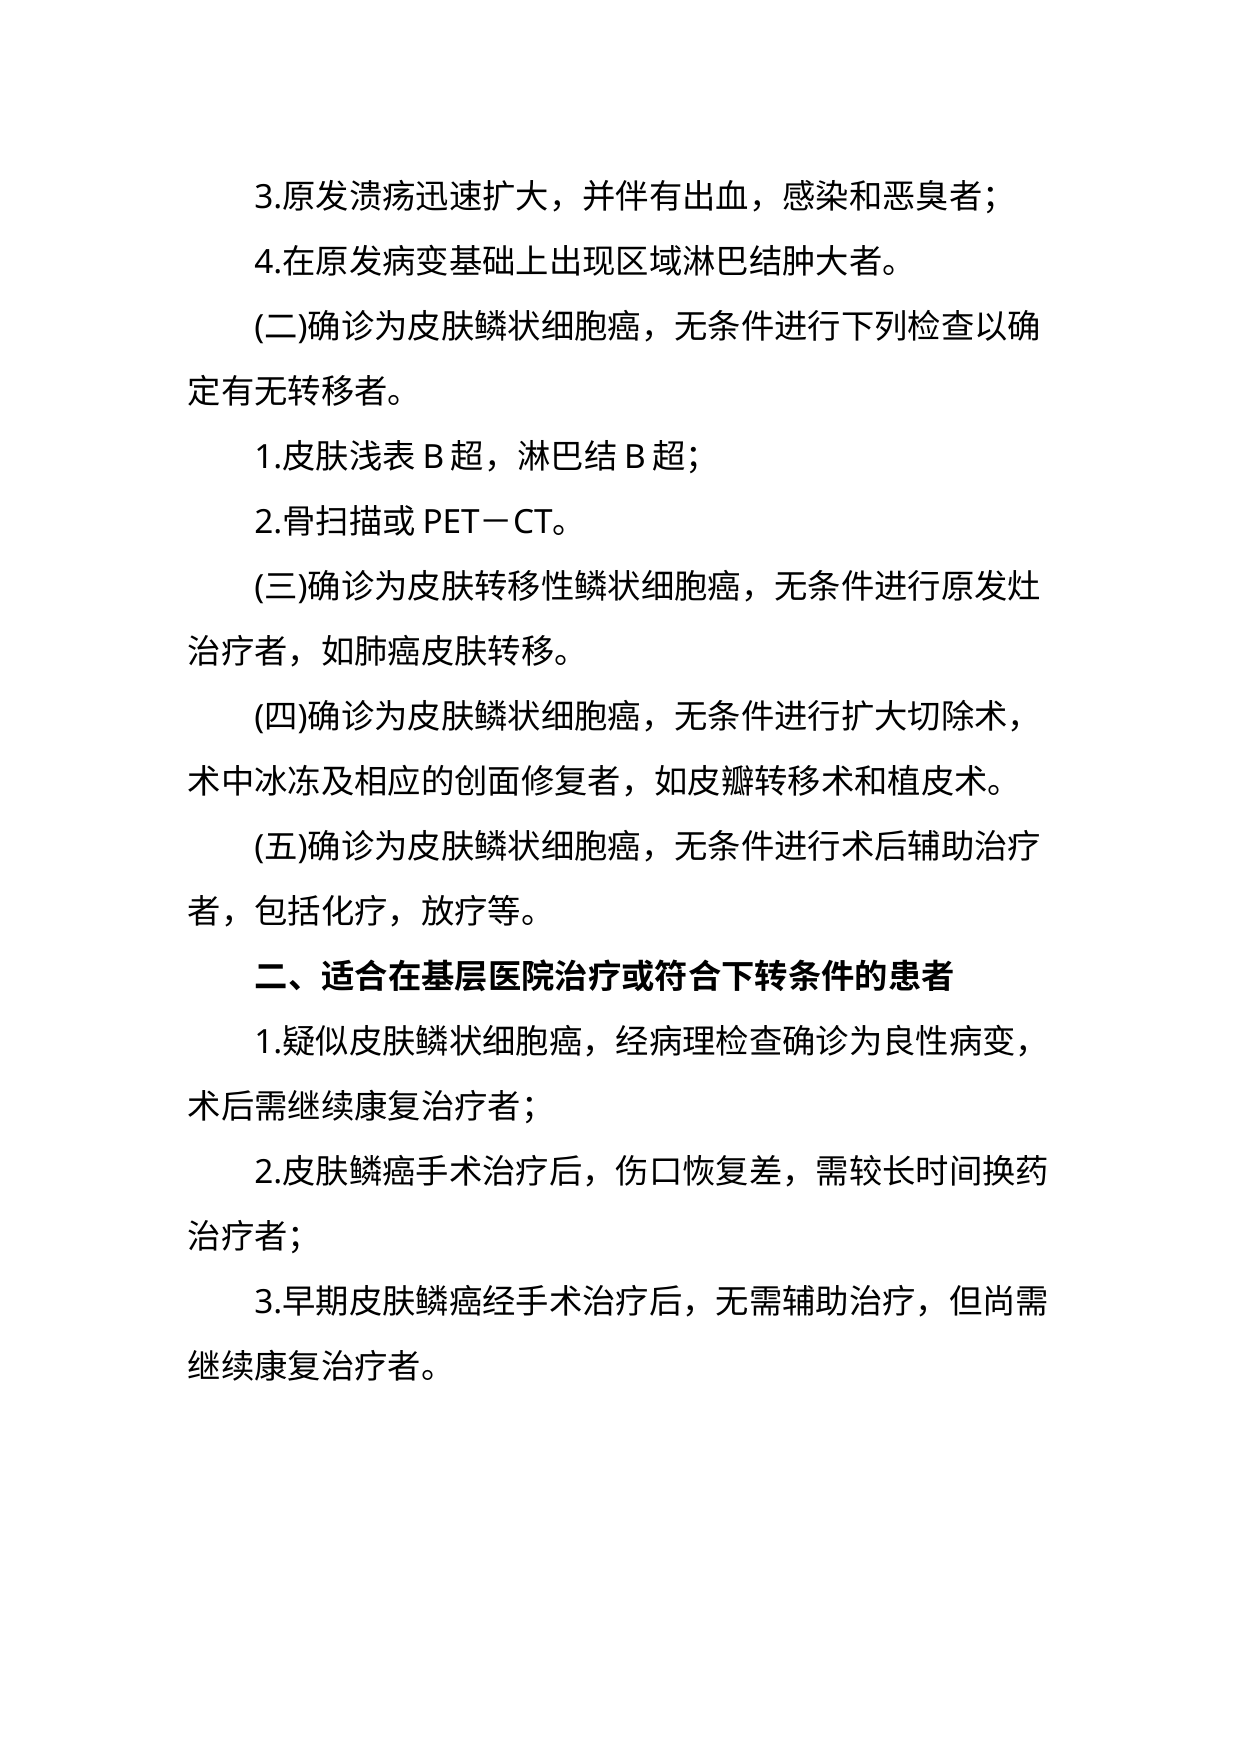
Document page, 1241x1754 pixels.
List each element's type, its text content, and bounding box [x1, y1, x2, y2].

text 3.原发溃疡迅速扩大，并伴有出血，感染和恶臭者； [187, 162, 1053, 227]
text 4.在原发病变基础上出现区域淋巴结肿大者。 [187, 227, 1053, 292]
text (五)确诊为皮肤鳞状细胞癌，无条件进行术后辅助治疗者，包括化疗，放疗等。 [187, 812, 1053, 942]
text 3.早期皮肤鳞癌经手术治疗后，无需辅助治疗，但尚需继续康复治疗者。 [187, 1267, 1053, 1397]
text (四)确诊为皮肤鳞状细胞癌，无条件进行扩大切除术，术中冰冻及相应的创面修复者，如皮瓣转移术和植皮术。 [187, 682, 1053, 812]
text (二)确诊为皮肤鳞状细胞癌，无条件进行下列检查以确定有无转移者。 [187, 292, 1053, 422]
text 二、适合在基层医院治疗或符合下转条件的患者 [187, 942, 1053, 1007]
text 1.皮肤浅表B超，淋巴结B超； [187, 422, 1053, 487]
text 2.骨扫描或PET－CT。 [187, 487, 1053, 552]
text 1.疑似皮肤鳞状细胞癌，经病理检查确诊为良性病变，术后需继续康复治疗者； [187, 1007, 1053, 1137]
text (三)确诊为皮肤转移性鳞状细胞癌，无条件进行原发灶治疗者，如肺癌皮肤转移。 [187, 552, 1053, 682]
text 2.皮肤鳞癌手术治疗后，伤口恢复差，需较长时间换药治疗者； [187, 1137, 1053, 1267]
